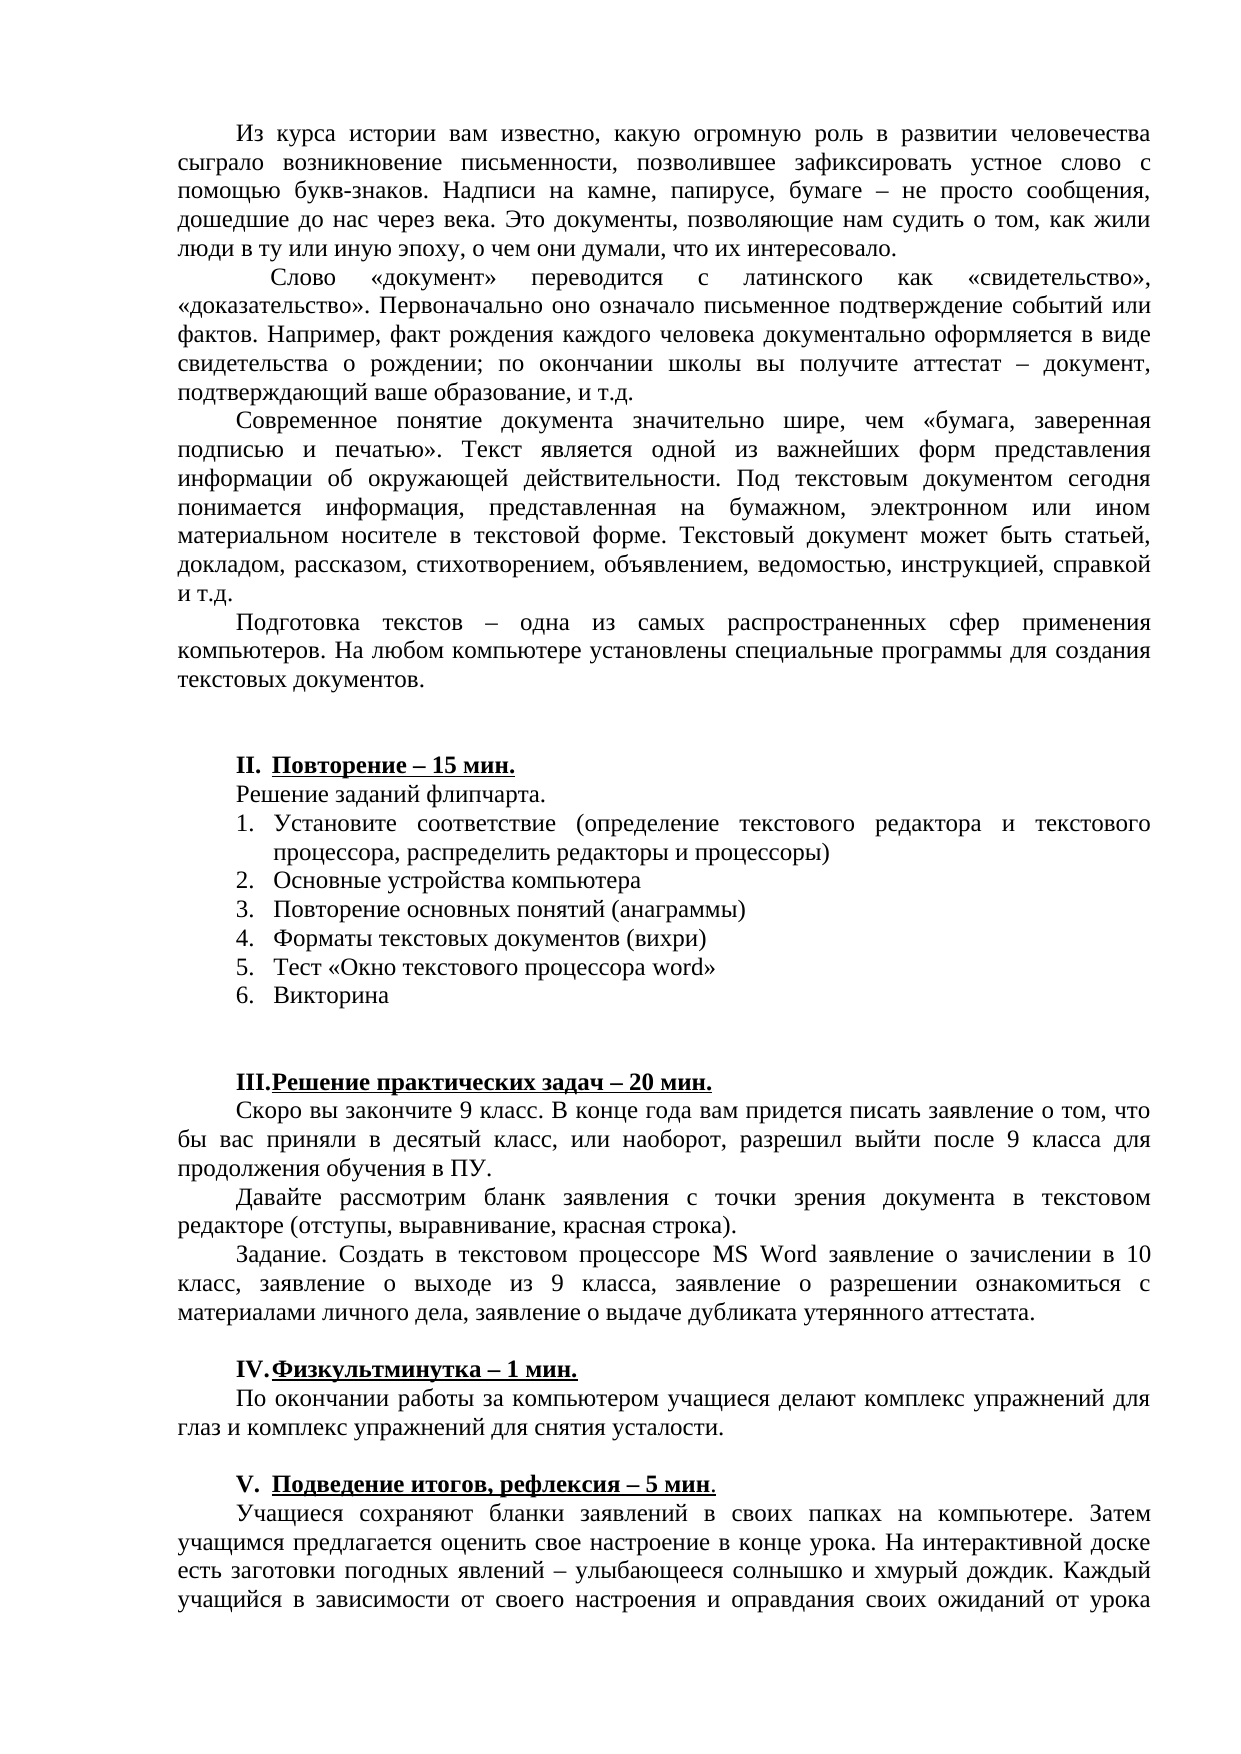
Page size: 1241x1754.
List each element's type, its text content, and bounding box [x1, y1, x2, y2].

text Задание. Создать в текстовом процессоре MS Word заявление о зачислении в 10 класс, заявление о выходе из 9 класса, заявление о разрешении ознакомиться с материалами личного дела, заявление о выдаче дубликата утерянного аттестата. [177, 1239, 1152, 1326]
text Давайте рассмотрим бланк заявления с точки зрения документа в текстовом редакторе (отступы, выравнивание, красная строка). [177, 1182, 1152, 1239]
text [177, 1498, 1152, 1613]
list Подведение итогов, рефлексия – 5 мин. [177, 1469, 1152, 1498]
text Скоро вы закончите 9 класс. В конце года вам придется писать заявление о том, что бы вас приняли в десятый класс, или наоборот, разрешил выйти после 9 класса для продолжения обучения в ПУ. [177, 1096, 1152, 1182]
list Установите соответствие (определение текстового редактора и текстового процессора, распределить редакторы и процессоры) [236, 808, 1152, 866]
text Решение заданий флипчарта. [177, 779, 1152, 808]
list Физкультминутка – 1 мин. [177, 1354, 1152, 1383]
text По окончании работы за компьютером учащиеся делают комплекс упражнений для глаз и комплекс упражнений для снятия усталости. [177, 1383, 1152, 1441]
text Современное понятие документа значительно шире, чем «бумага, заверенная подписью и печатью». Текст является одной из важнейших форм представления информации об окружающей действительности. Под текстовым документом сегодня понимается информация, представленная на бумажном, электронном или ином материальном носителе в текстовой форме. Текстовый документ может быть статьей, докладом, рассказом, стихотворением, объявлением, ведомостью, инструкцией, справкой и т.д. [177, 406, 1152, 607]
text Из курса истории вам известно, какую огромную роль в развитии человечества сыграло возникновение письменности, позволившее зафиксировать устное слово с помощью букв-знаков. Надписи на камне, папирусе, бумаге – не просто сообщения, дошедшие до нас через века. Это документы, позволяющие нам судить о том, как жили люди в ту или иную эпоху, о чем они думали, что их интересовало. [177, 118, 1152, 262]
list Повторение – 15 мин. [177, 751, 1152, 779]
text Слово «документ» переводится с латинского как «свидетельство», «доказательство». Первоначально оно означало письменное подтверждение событий или фактов. Например, факт рождения каждого человека документально оформляется в виде свидетельства о рождении; по окончании школы вы получите аттестат – документ, подтверждающий ваше образование, и т.д. [177, 262, 1152, 406]
list Тест «Окно текстового процессора word» [236, 952, 1152, 981]
list Решение практических задач – 20 мин. [177, 1067, 1152, 1096]
list Викторина [236, 981, 1152, 1009]
list Форматы текстовых документов (вихри) [236, 923, 1152, 952]
list Повторение основных понятий (анаграммы) [236, 894, 1152, 923]
text Подготовка текстов – одна из самых распространенных сфер применения компьютеров. На любом компьютере установлены специальные программы для создания текстовых документов. [177, 607, 1152, 693]
list Основные устройства компьютера [236, 866, 1152, 894]
